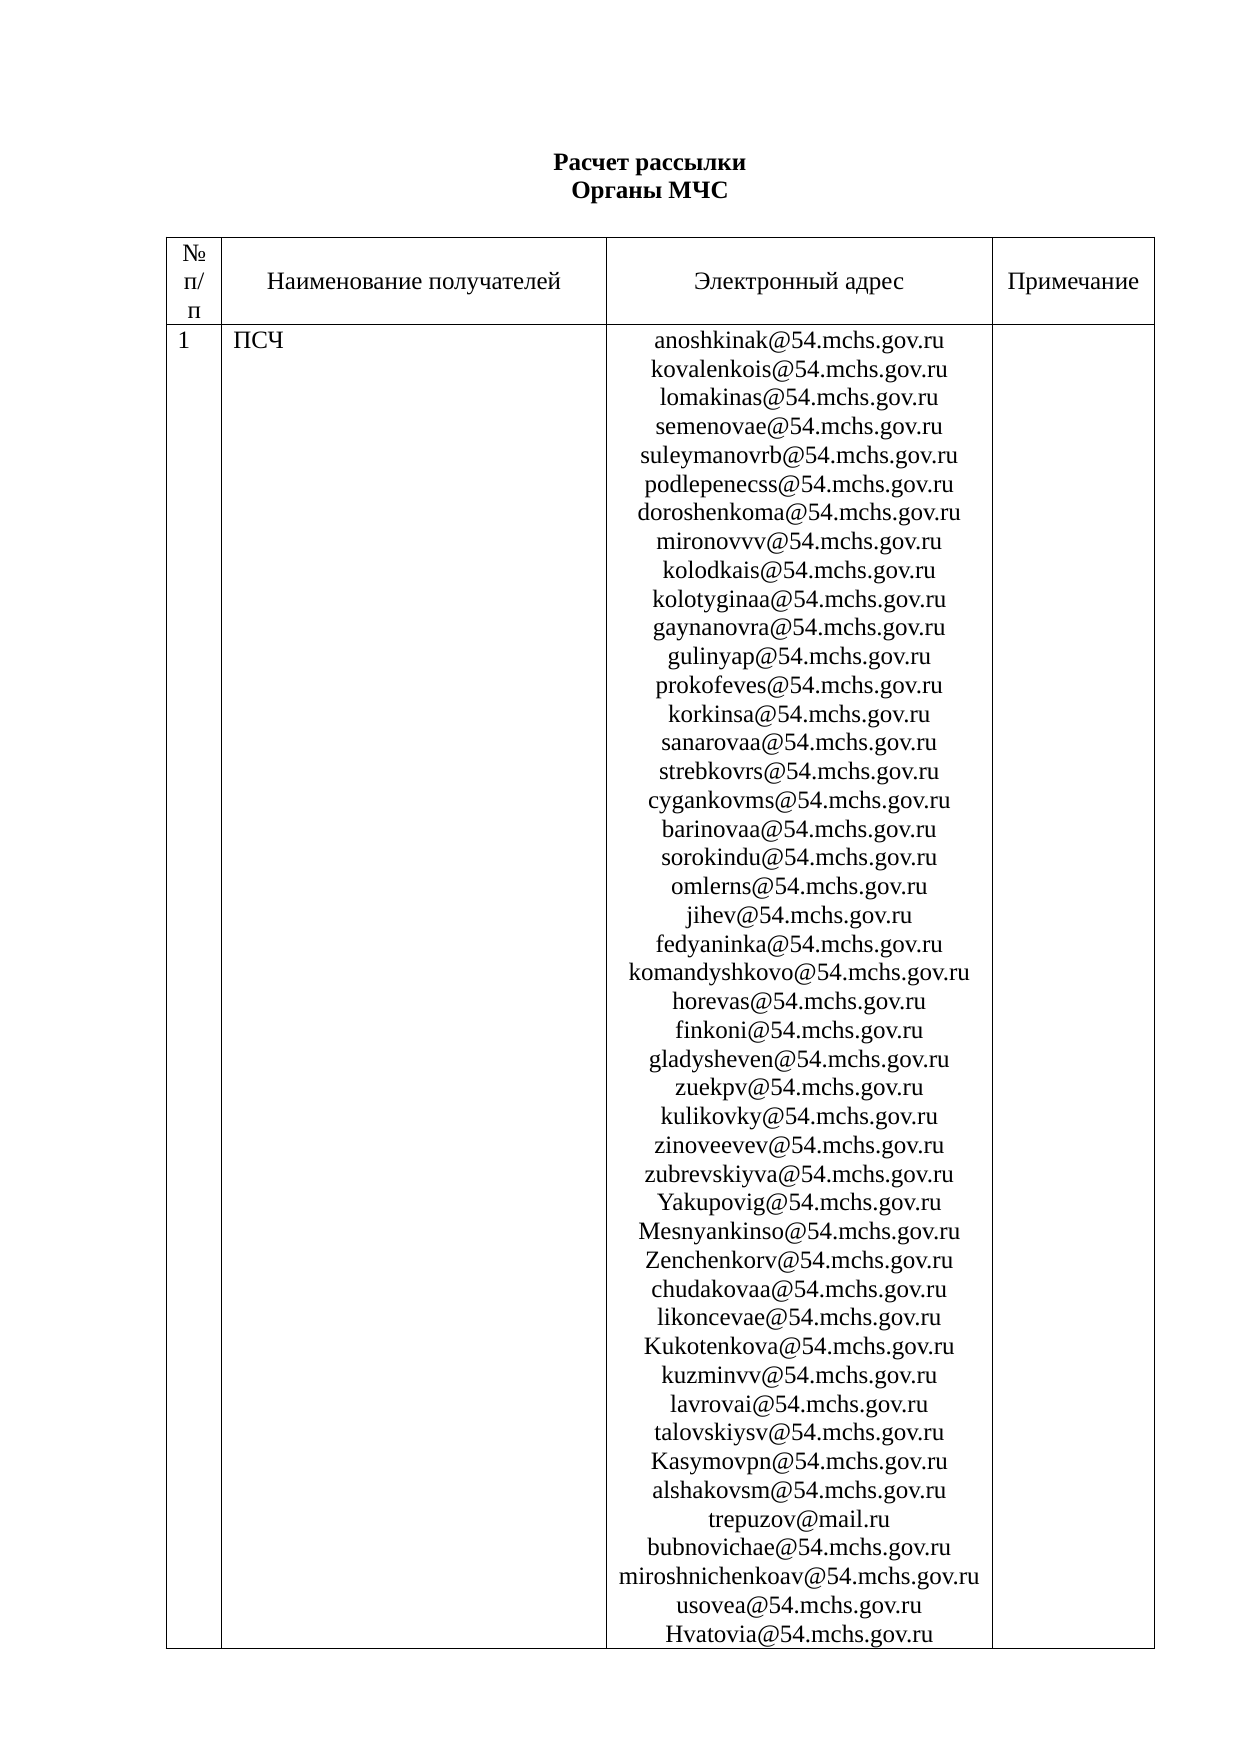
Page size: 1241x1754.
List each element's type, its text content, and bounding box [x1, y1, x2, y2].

table_header Электронный адрес [607, 238, 992, 324]
table_header № п/п [167, 238, 221, 324]
table_cell ПСЧ [222, 325, 606, 1647]
text Расчет рассылки [177, 147, 1122, 175]
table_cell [607, 325, 992, 1647]
table_cell 1 [167, 325, 221, 1647]
list Органы МЧС [177, 175, 1122, 237]
table_header Примечание [993, 238, 1154, 324]
table_header Наименование получателей [222, 238, 606, 324]
table_cell [993, 325, 1154, 1647]
